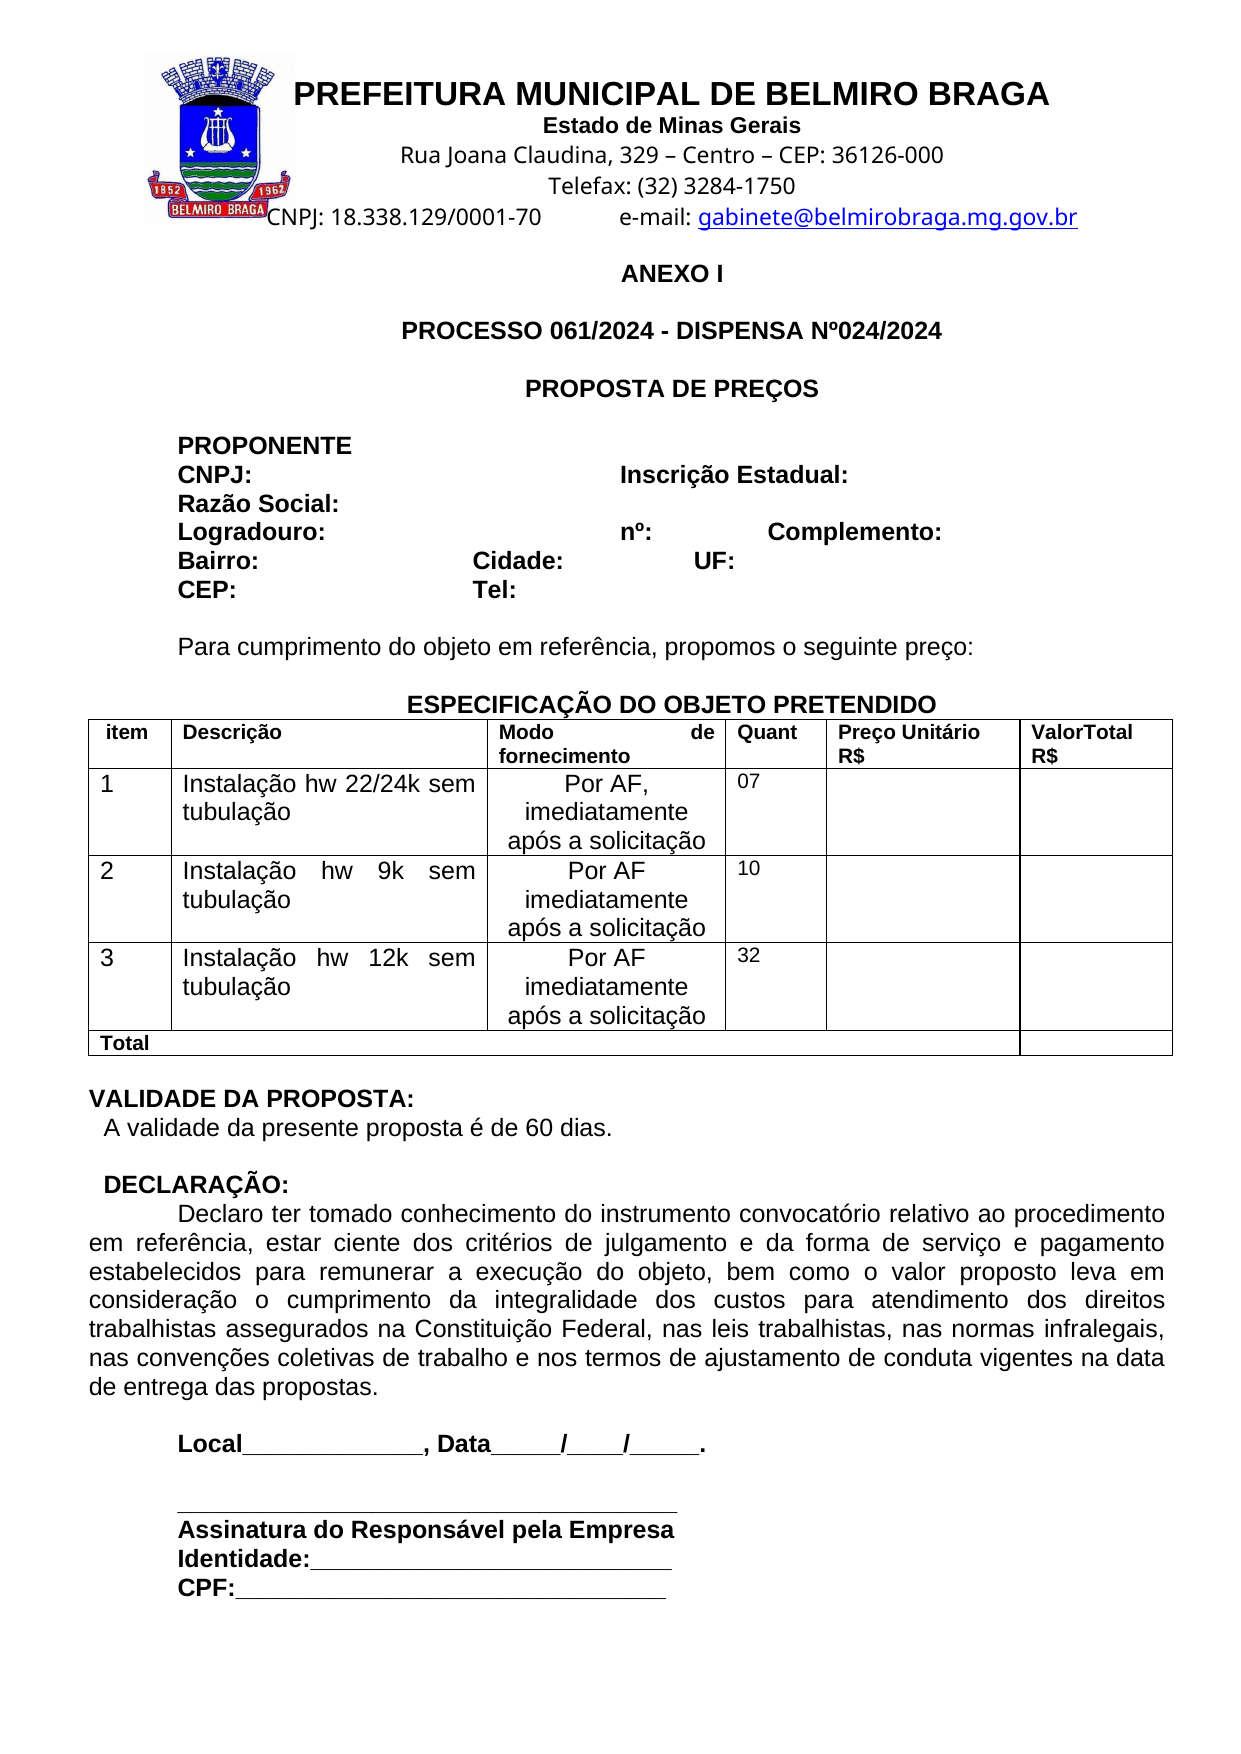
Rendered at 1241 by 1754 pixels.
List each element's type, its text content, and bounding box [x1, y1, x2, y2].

table_cell 2 [89, 856, 171, 942]
table_cell [1021, 943, 1172, 1029]
table_cell Por AF imediatamente após a solicitação [488, 856, 725, 942]
table_cell [827, 769, 1019, 855]
table_cell Por AF, imediatamente após a solicitação [488, 769, 725, 855]
table_cell 32 [726, 943, 826, 1029]
text Assinatura do Responsável pela Empresa [177, 1516, 1167, 1544]
table_header Modo de fornecimento [488, 720, 725, 768]
text CPF:_______________________________ [177, 1573, 1167, 1602]
table_header Preço Unitário R$ [827, 720, 1019, 768]
table_cell 1 [89, 769, 171, 855]
table_header Quant [726, 720, 826, 768]
table_cell [1021, 856, 1172, 942]
table_cell [1021, 769, 1172, 855]
text Declaro ter tomado conhecimento do instrumento convocatório relativo ao procedimento em referência, estar ciente dos critérios de julgamento e da forma de serviço e pagamento estabelecidos para remunerar a execução do objeto, bem como o valor proposto leva em consideração o cumprimento da integralidade dos custos para atendimento dos direitos trabalhistas assegurados na Constituição Federal, nas leis trabalhistas, nas normas infralegais, nas convenções coletivas de trabalho e nos termos de ajustamento de conduta vigentes na data de entrega das propostas. [88, 1199, 1167, 1401]
table_cell Instalação hw 22/24k sem tubulação [172, 769, 487, 855]
text Local_____________, Data_____/____/_____. [177, 1429, 1167, 1458]
table_cell Total [89, 1031, 1019, 1054]
table_cell Por AF imediatamente após a solicitação [488, 943, 725, 1029]
text ANEXO I [177, 259, 1167, 287]
text PROPOSTA DE PREÇOS [177, 374, 1167, 402]
picture [143, 51, 297, 224]
text A validade da presente proposta é de 60 dias. [103, 1113, 1167, 1142]
text CNPJ: Inscrição Estadual: [177, 460, 1167, 489]
text Bairro: Cidade: UF: [177, 546, 1167, 575]
table_cell 3 [89, 943, 171, 1029]
text Para cumprimento do objeto em referência, propomos o seguinte preço: [177, 632, 1167, 661]
table_cell 07 [726, 769, 826, 855]
text PROPONENTE [177, 431, 1167, 460]
picture [284, 212, 292, 224]
text DECLARAÇÃO: [103, 1171, 1167, 1199]
table_header Descrição [172, 720, 487, 768]
table_header item [89, 720, 171, 768]
text ESPECIFICAÇÃO DO OBJETO PRETENDIDO [177, 690, 1167, 719]
table_cell [1021, 1031, 1172, 1054]
text CEP: Tel: [177, 575, 1167, 604]
text ____________________________________ [177, 1487, 1167, 1516]
table_cell 10 [726, 856, 826, 942]
text Logradouro: nº: Complemento: [177, 517, 1167, 546]
table_cell [827, 856, 1019, 942]
table_header ValorTotal R$ [1021, 720, 1172, 768]
text Razão Social: [177, 489, 1167, 517]
table_cell Instalação hw 9k sem tubulação [172, 856, 487, 942]
text PROCESSO 061/2024 - DISPENSA Nº024/2024 [177, 316, 1167, 345]
text Identidade:__________________________ [177, 1544, 1167, 1573]
table_cell Instalação hw 12k sem tubulação [172, 943, 487, 1029]
text VALIDADE DA PROPOSTA: [88, 1084, 1167, 1113]
table_cell [827, 943, 1019, 1029]
